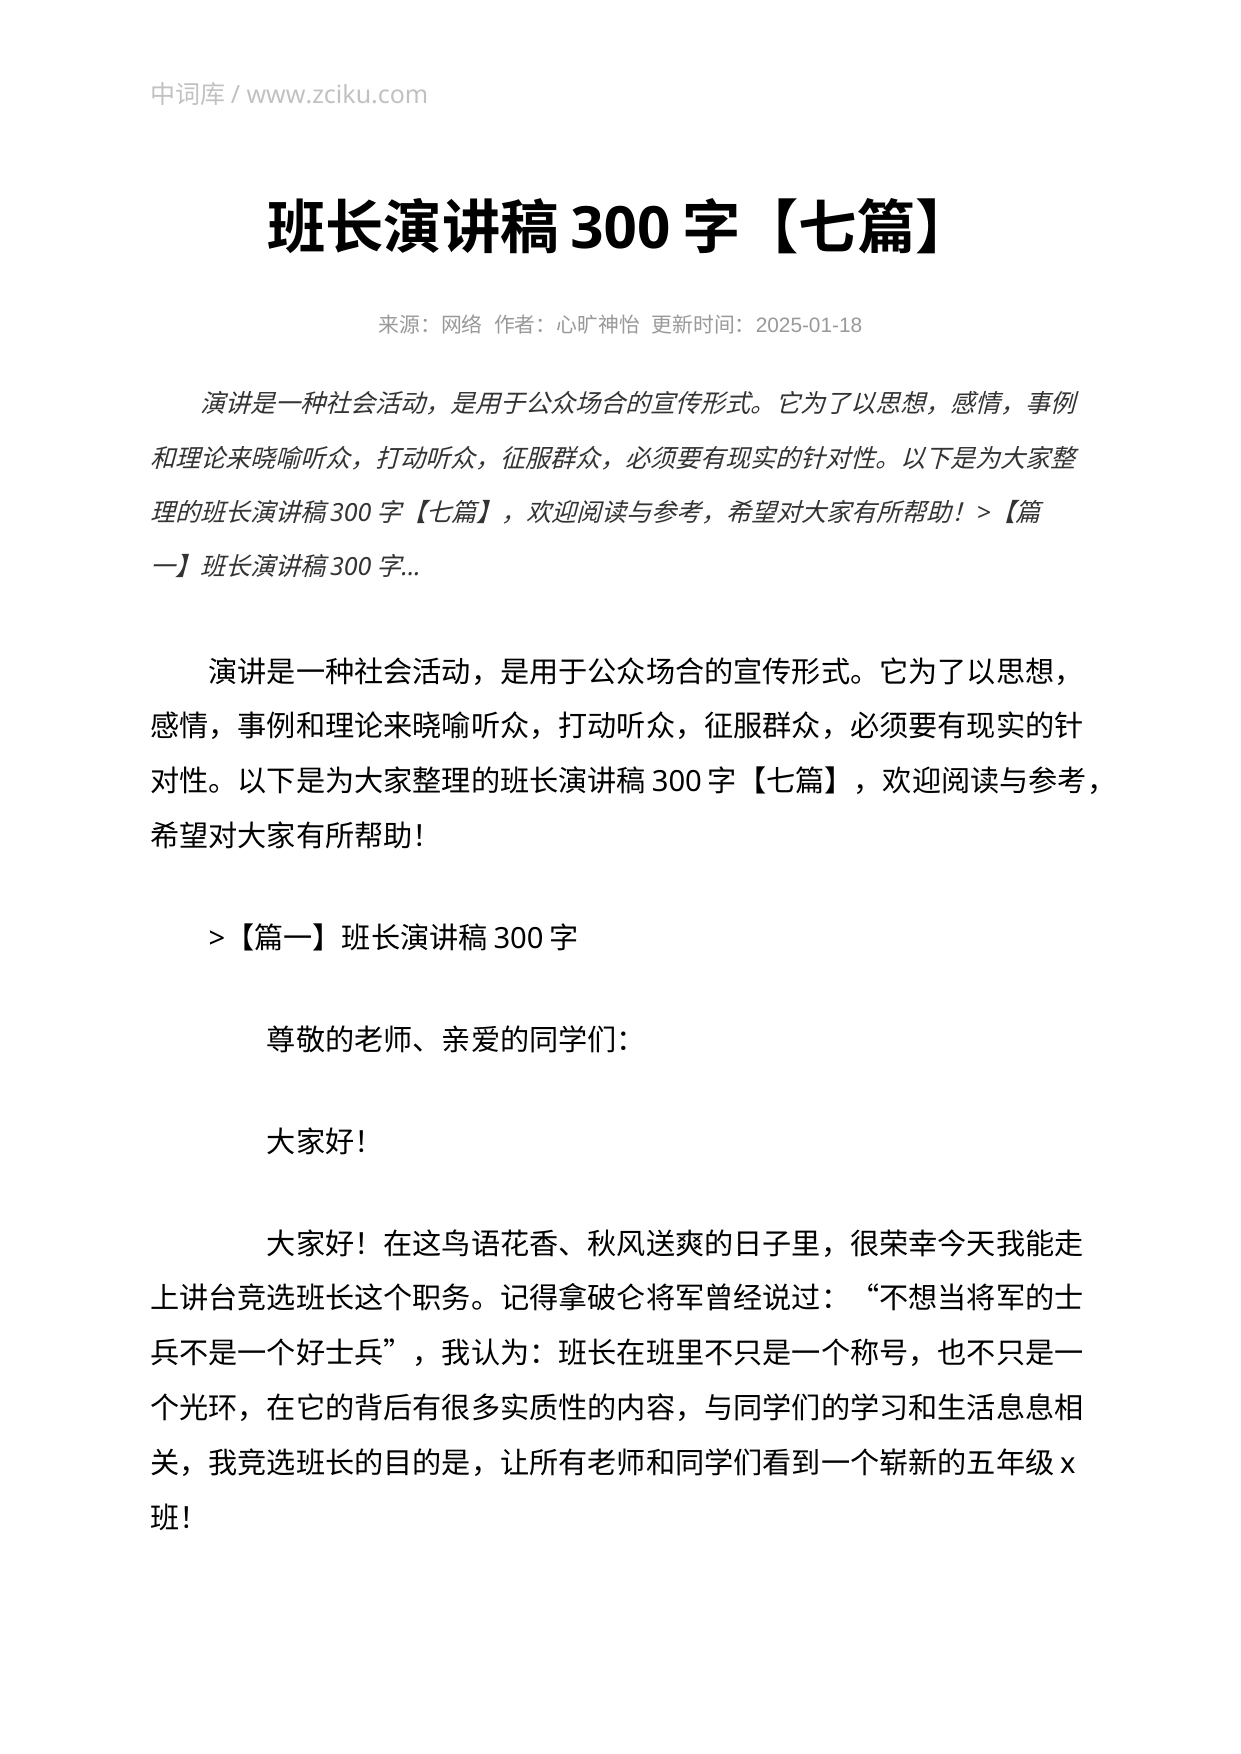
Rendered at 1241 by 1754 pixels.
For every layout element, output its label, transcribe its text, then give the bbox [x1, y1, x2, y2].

text 演讲是一种社会活动，是用于公众场合的宣传形式。它为了以思想，感情，事例和理论来晓喻听众，打动听众，征服群众，必须要有现实的针对性。以下是为大家整理的班长演讲稿300字【七篇】，欢迎阅读与参考，希望对大家有所帮助！ [150, 648, 1090, 855]
subtitle 班长演讲稿300字【七篇】 [150, 181, 1090, 266]
text 演讲是一种社会活动，是用于公众场合的宣传形式。它为了以思想，感情，事例和理论来晓喻听众，打动听众，征服群众，必须要有现实的针对性。以下是为大家整理的班长演讲稿300字【七篇】，欢迎阅读与参考，希望对大家有所帮助！>【篇一】班长演讲稿300字... [150, 384, 1090, 583]
text >【篇一】班长演讲稿300字 [150, 915, 1090, 957]
text 来源：网络 作者：心旷神怡 更新时间：2025-01-18 [150, 313, 1090, 337]
text 尊敬的老师、亲爱的同学们： [150, 1017, 1090, 1059]
text 大家好！ [150, 1118, 1090, 1161]
text 大家好！在这鸟语花香、秋风送爽的日子里，很荣幸今天我能走上讲台竞选班长这个职务。记得拿破仑将军曾经说过：“不想当将军的士兵不是一个好士兵”，我认为：班长在班里不只是一个称号，也不只是一个光环，在它的背后有很多实质性的内容，与同学们的学习和生活息息相关，我竞选班长的目的是，让所有老师和同学们看到一个崭新的五年级x班！ [150, 1220, 1090, 1537]
